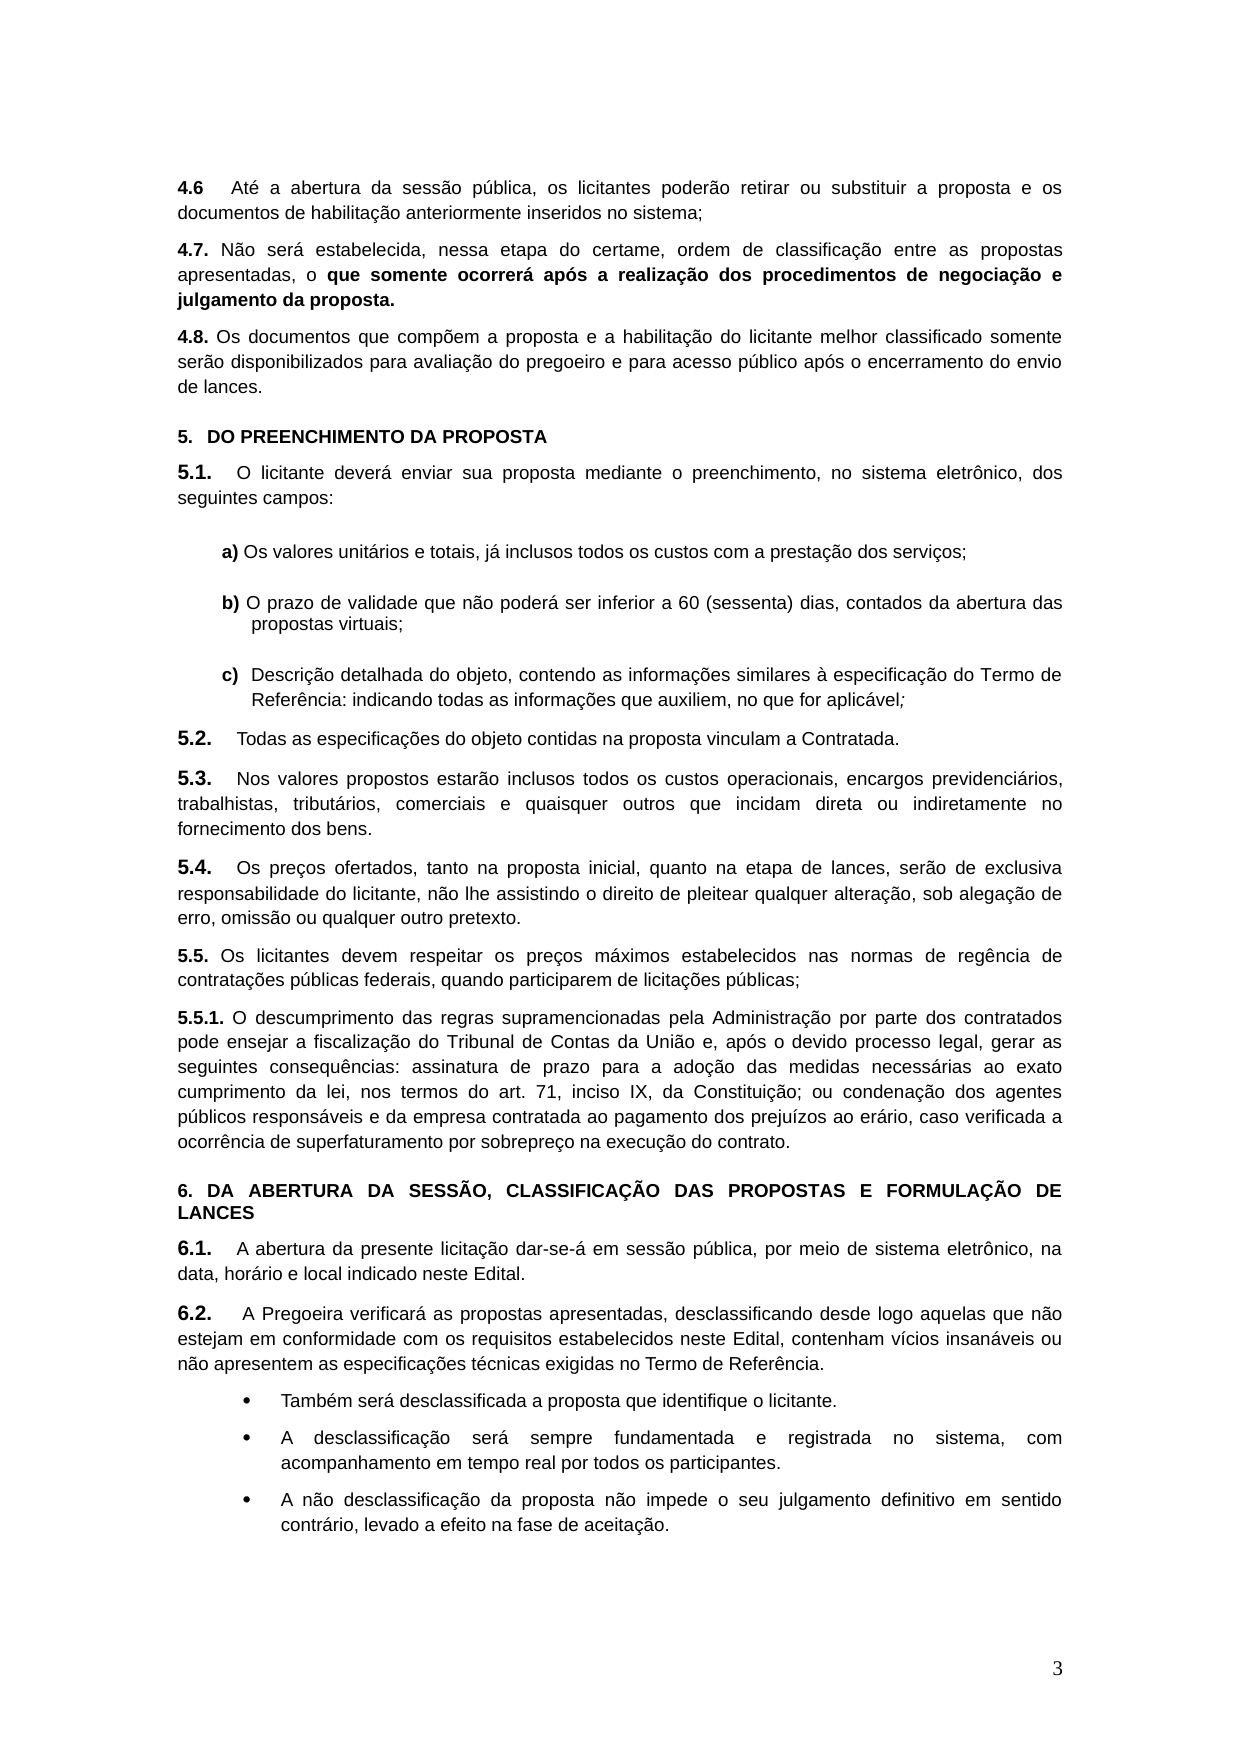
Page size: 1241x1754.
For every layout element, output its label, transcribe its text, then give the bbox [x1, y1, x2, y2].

text 4.7. Não será estabelecida, nessa etapa do certame, ordem de classificação entre as propostas apresentadas, o que somente ocorrerá após a realização dos procedimentos de negociação e julgamento da proposta. [177, 239, 1063, 310]
text 5.5. Os licitantes devem respeitar os preços máximos estabelecidos nas normas de regência de contratações públicas federais, quando participarem de licitações públicas; [177, 944, 1063, 991]
list Os preços ofertados, tanto na proposta inicial, quanto na etapa de lances, serão de exclusiva responsabilidade do licitante, não lhe assistindo o direito de pleitear qualquer alteração, sob alegação de erro, omissão ou qualquer outro pretexto. [177, 855, 1063, 929]
list O licitante deverá enviar sua proposta mediante o preenchimento, no sistema eletrônico, dos seguintes campos: [177, 459, 1063, 508]
list A desclassificação será sempre fundamentada e registrada no sistema, com acompanhamento em tempo real por todos os participantes. [251, 1427, 1063, 1473]
list Até a abertura da sessão pública, os licitantes poderão retirar ou substituir a proposta e os documentos de habilitação anteriormente inseridos no sistema; [177, 177, 1063, 223]
text 5.5.1. O descumprimento das regras supramencionadas pela Administração por parte dos contratados pode ensejar a fiscalização do Tribunal de Contas da União e, após o devido processo legal, gerar as seguintes consequências: assinatura de prazo para a adoção das medidas necessárias ao exato cumprimento da lei, nos termos do art. 71, inciso IX, da Constituição; ou condenação dos agentes públicos responsáveis e da empresa contratada ao pagamento dos prejuízos ao erário, caso verificada a ocorrência de superfaturamento por sobrepreço na execução do contrato. [177, 1006, 1063, 1152]
list DO PREENCHIMENTO DA PROPOSTA [177, 426, 1063, 447]
list Também será desclassificada a proposta que identifique o licitante. [251, 1389, 1063, 1411]
list Todas as especificações do objeto contidas na proposta vinculam a Contratada. [177, 726, 1063, 750]
text a) Os valores unitários e totais, já inclusos todos os custos com a prestação dos serviços; [222, 541, 1063, 562]
text c) Descrição detalhada do objeto, contendo as informações similares à especificação do Termo de Referência: indicando todas as informações que auxiliem, no que for aplicável; [222, 664, 1063, 710]
list Nos valores propostos estarão inclusos todos os custos operacionais, encargos previdenciários, trabalhistas, tributários, comerciais e quaisquer outros que incidam direta ou indiretamente no fornecimento dos bens. [177, 766, 1063, 839]
text b) O prazo de validade que não poderá ser inferior a 60 (sessenta) dias, contados da abertura das propostas virtuais; [222, 591, 1063, 634]
text DA ABERTURA DA SESSÃO, CLASSIFICAÇÃO DAS PROPOSTAS E FORMULAÇÃO DE LANCES [177, 1180, 1063, 1223]
list A abertura da presente licitação dar-se-á em sessão pública, por meio de sistema eletrônico, na data, horário e local indicado neste Edital. [177, 1236, 1063, 1284]
list A Pregoeira verificará as propostas apresentadas, desclassificando desde logo aquelas que não estejam em conformidade com os requisitos estabelecidos neste Edital, contenham vícios insanáveis ou não apresentem as especificações técnicas exigidas no Termo de Referência. [177, 1300, 1063, 1374]
list A não desclassificação da proposta não impede o seu julgamento definitivo em sentido contrário, levado a efeito na fase de aceitação. [251, 1489, 1063, 1536]
text 4.8. Os documentos que compõem a proposta e a habilitação do licitante melhor classificado somente serão disponibilizados para avaliação do pregoeiro e para acesso público após o encerramento do envio de lances. [177, 326, 1063, 397]
